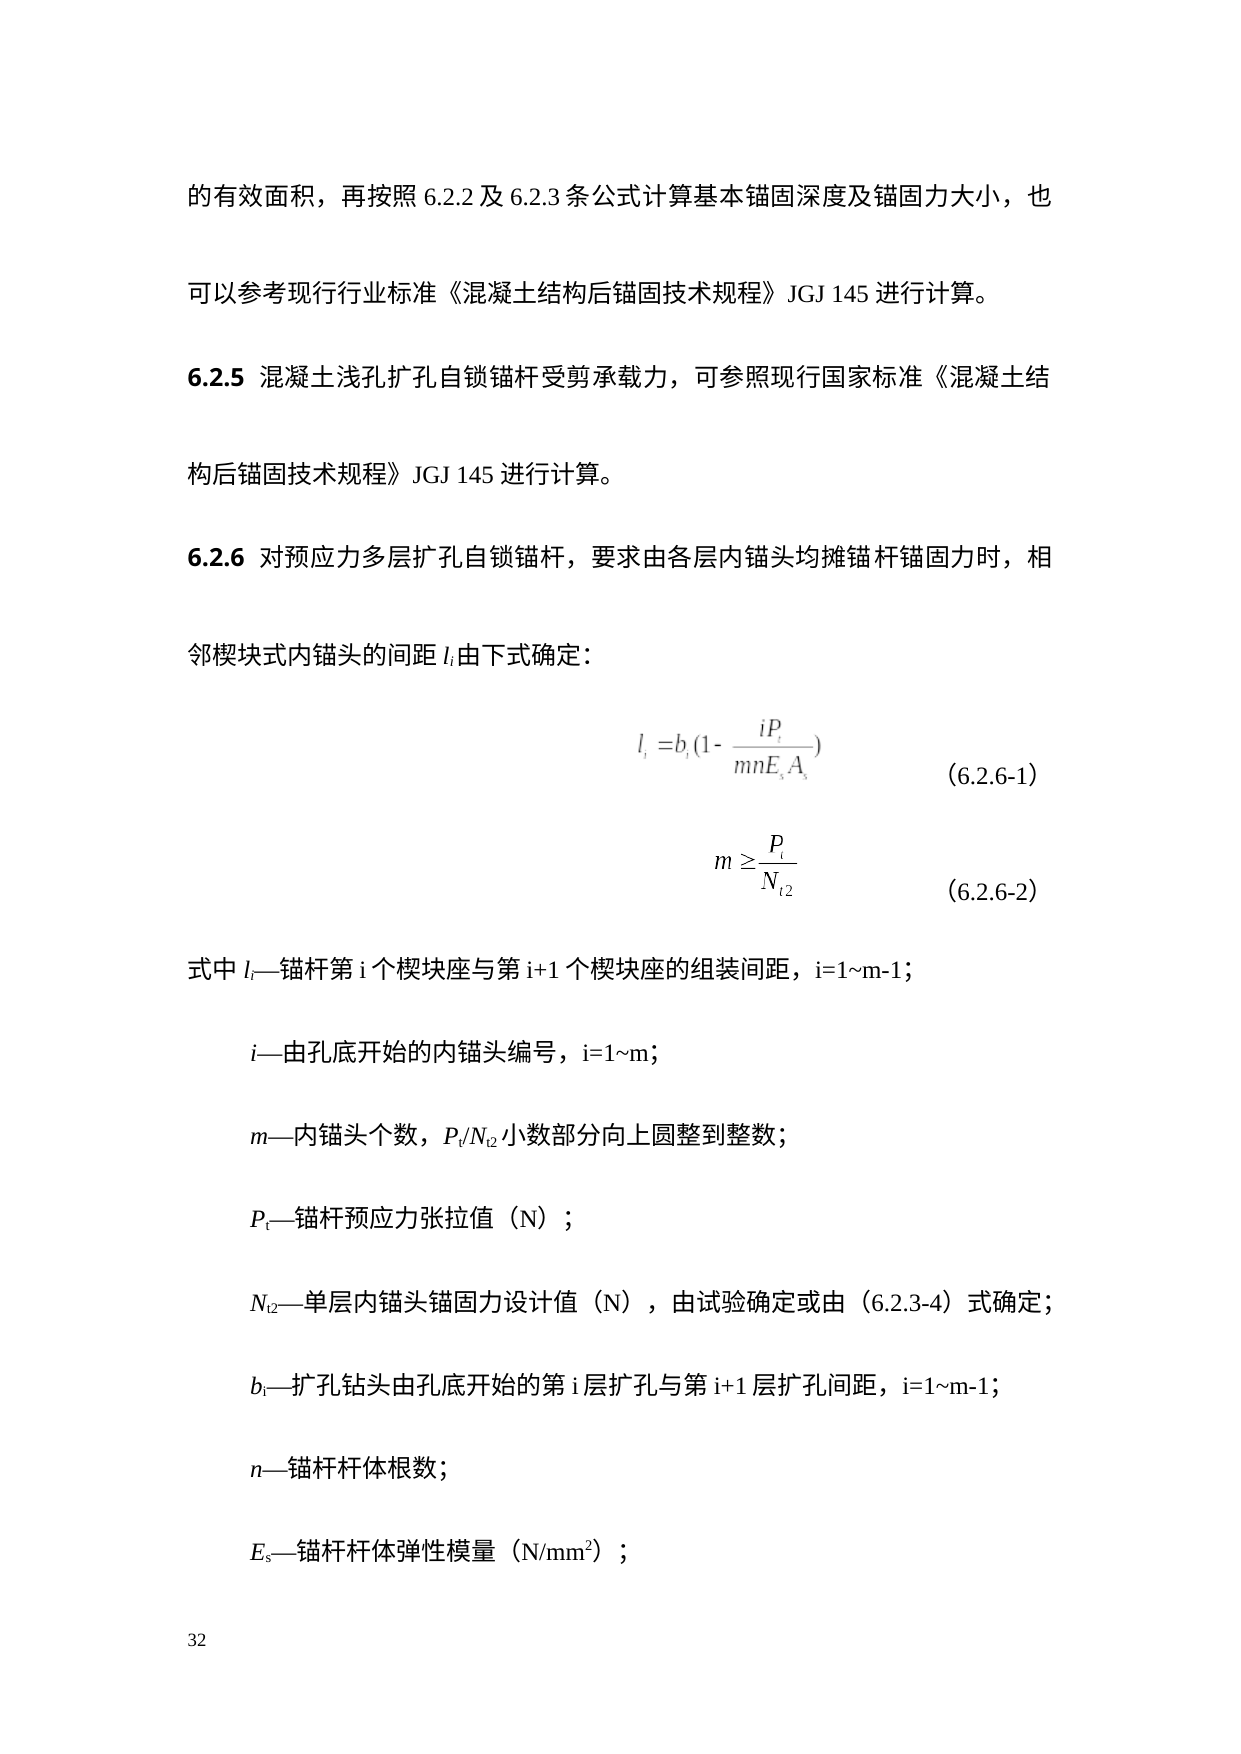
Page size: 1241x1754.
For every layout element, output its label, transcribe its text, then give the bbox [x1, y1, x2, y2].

text i—由孔底开始的内锚头编号，i=1~m； [187, 1018, 1053, 1083]
text 式中 li—锚杆第i个楔块座与第i+1个楔块座的组装间距，i=1~m-1； [187, 935, 1053, 1000]
text bi—扩孔钻头由孔底开始的第i层扩孔与第i+1层扩孔间距，i=1~m-1； [187, 1351, 1053, 1416]
text Pt—锚杆预应力张拉值（N）； [187, 1184, 1053, 1249]
text 6.2.6 对预应力多层扩孔自锁锚杆，要求由各层内锚头均摊锚杆锚固力时，相邻楔块式内锚头的间距li由下式确定： [187, 523, 1053, 686]
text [187, 162, 1053, 324]
text Es—锚杆杆体弹性模量（N/mm2）； [187, 1517, 1053, 1582]
text 6.2.5 混凝土浅孔扩孔自锁锚杆受剪承载力，可参照现行国家标准《混凝土结构后锚固技术规程》JGJ 145 进行计算。 [187, 343, 1053, 505]
text （6.2.6-2） [187, 819, 1053, 917]
text （6.2.6-1） [187, 704, 1053, 801]
text Nt2—单层内锚头锚固力设计值（N），由试验确定或由（6.2.3-4）式确定； [187, 1268, 1053, 1333]
text m—内锚头个数，Pt/Nt2 小数部分向上圆整到整数； [187, 1101, 1053, 1166]
text n—锚杆杆体根数； [187, 1434, 1053, 1499]
